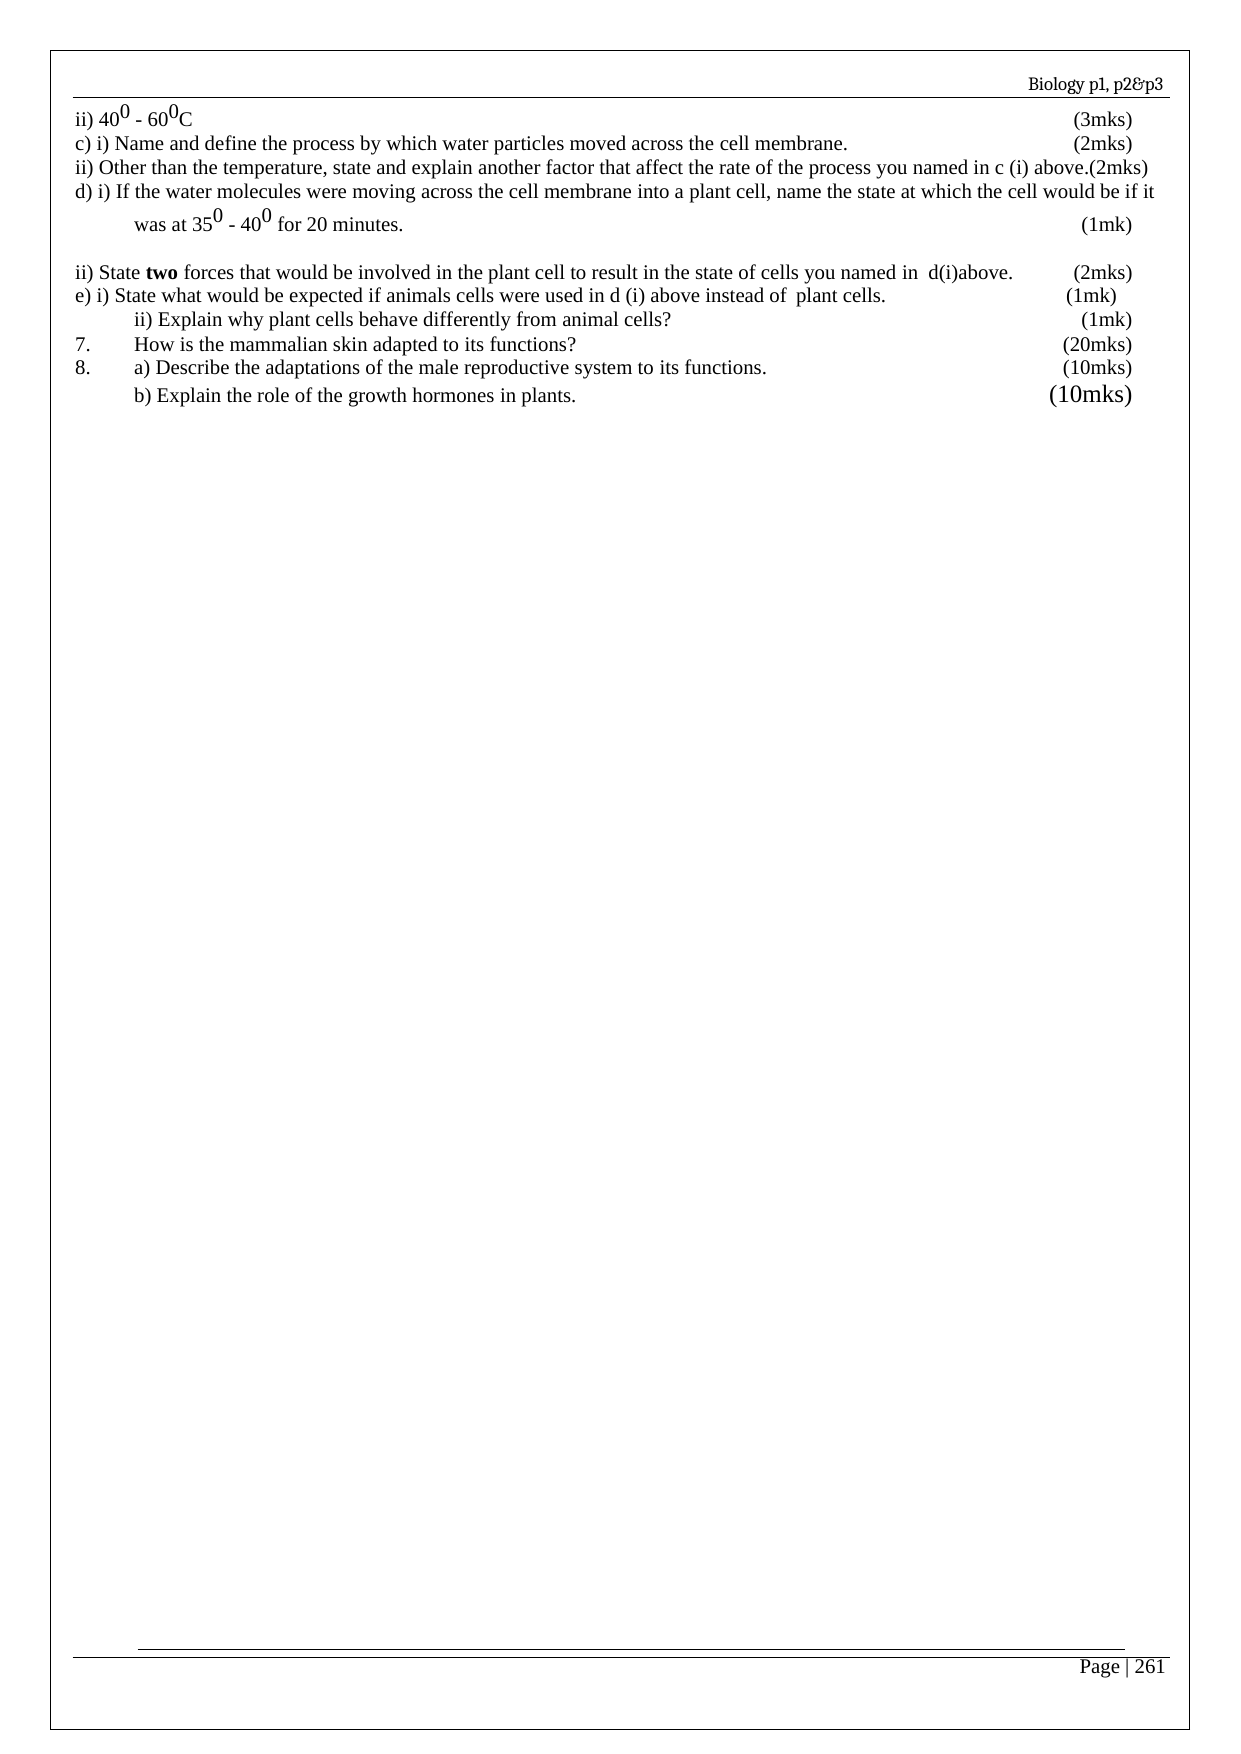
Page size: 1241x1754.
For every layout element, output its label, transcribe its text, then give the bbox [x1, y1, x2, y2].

text Biology p1, p2&p3 [60, 73, 1163, 94]
list i) If the water molecules were moving across the cell membrane into a plant cell, name the state at which the cell would be if it was at 350 - 400 for 20 minutes. (1mk) [75, 179, 1166, 236]
list i) Name and define the process by which water particles moved across the cell membrane. (2mks) [75, 131, 1180, 155]
text ii) 400 - 600C (3mks) [75, 99, 1180, 131]
text ii) State two forces that would be involved in the plant cell to result in the state of cells you named in d(i)above. (2mks) [75, 260, 1180, 284]
text ii) Other than the temperature, state and explain another factor that affect the rate of the process you named in c (i) above.(2mks) [75, 155, 1180, 179]
text b) Explain the role of the growth hormones in plants. (10mks) [134, 379, 1180, 408]
list i) State what would be expected if animals cells were used in d (i) above instead of plant cells. (1mk) [75, 284, 1180, 308]
list How is the mammalian skin adapted to its functions? (20mks) [75, 332, 1180, 356]
text ii) Explain why plant cells behave differently from animal cells? (1mk) [134, 308, 1180, 332]
list a) Describe the adaptations of the male reproductive system to its functions. (10mks) [75, 356, 1180, 379]
